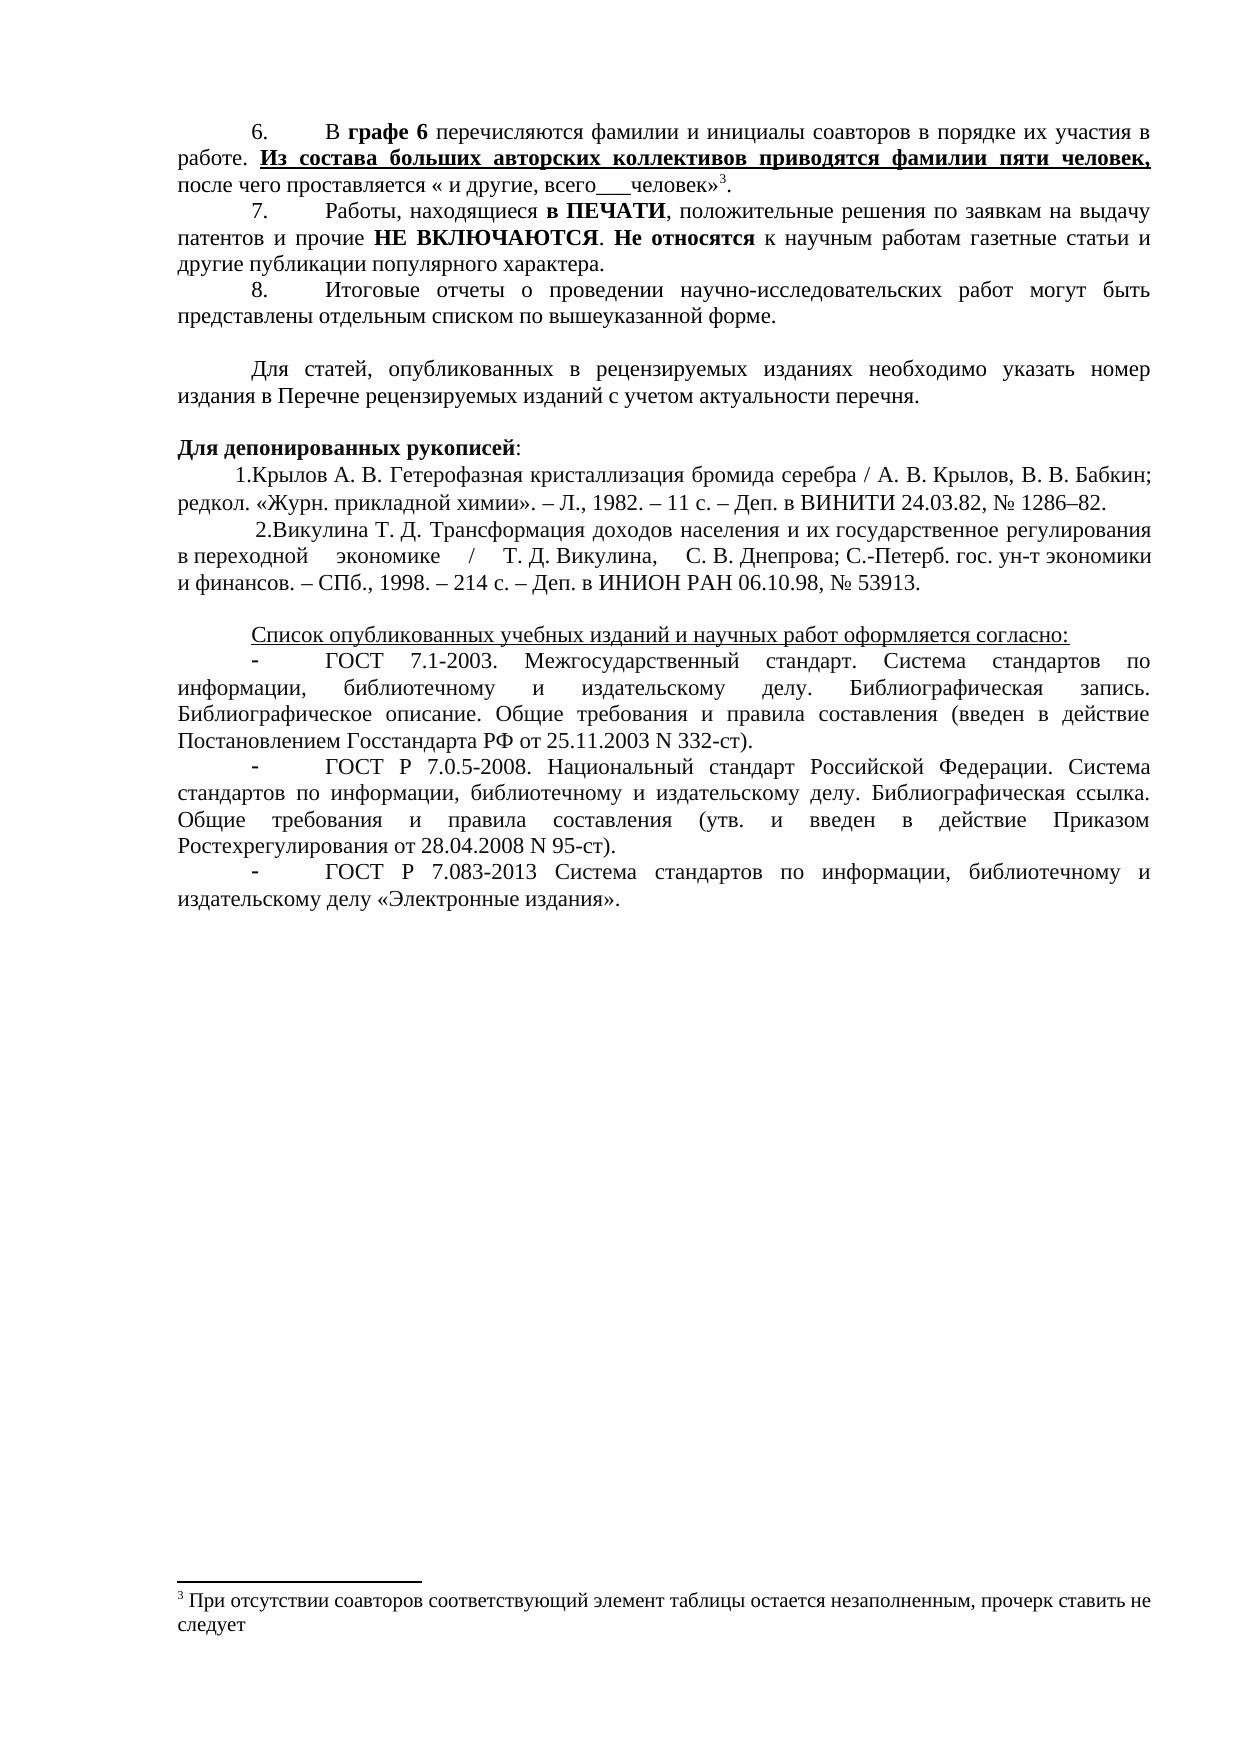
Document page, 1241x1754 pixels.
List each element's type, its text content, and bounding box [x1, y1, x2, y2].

list ГОСТ Р 7.083-2013 Система стандартов по информации, библиотечному и издательскому делу «Электронные издания». [177, 858, 1152, 911]
text 2.Викулина Т. Д. Трансформация доходов населения и их государственное регулирования в переходной экономике / Т. Д. Викулина, С. В. Днепрова; С.-Петерб. гос. ун-т экономики и финансов. – СПб., 1998. – 214 с. – Деп. в ИНИОН РАН 06.10.98, № 53913. [177, 516, 1152, 595]
list Работы, находящиеся в ПЕЧАТИ, положительные решения по заявкам на выдачу патентов и прочие НЕ ВКЛЮЧАЮТСЯ. Не относятся к научным работам газетные статьи и другие публикации популярного характера. [177, 197, 1152, 276]
list В графе 6 перечисляются фамилии и инициалы соавторов в порядке их участия в работе. Из состава больших авторских коллективов приводятся фамилии пяти человек, после чего проставляется « и другие, всего___человек». [177, 118, 1152, 197]
list Итоговые отчеты о проведении научно-исследовательских работ могут быть представлены отдельным списком по вышеуказанной форме. [177, 276, 1152, 329]
text Для депонированных рукописей: [177, 434, 1152, 461]
text Для статей, опубликованных в рецензируемых изданиях необходимо указать номер издания в Перечне рецензируемых изданий с учетом актуальности перечня. [177, 355, 1152, 408]
list ГОСТ Р 7.0.5-2008. Национальный стандарт Российской Федерации. Система стандартов по информации, библиотечному и издательскому делу. Библиографическая ссылка. Общие требования и правила составления (утв. и введен в действие Приказом Ростехрегулирования от 28.04.2008 N 95-ст). [177, 753, 1152, 858]
list ГОСТ 7.1-2003. Межгосударственный стандарт. Система стандартов по информации, библиотечному и издательскому делу. Библиографическая запись. Библиографическое описание. Общие требования и правила составления (введен в действие Постановлением Госстандарта РФ от 25.11.2003 N 332-ст). [177, 648, 1152, 753]
text 1.Крылов А. В. Гетерофазная кристаллизация бромида серебра / А. В. Крылов, В. В. Бабкин; редкол. «Журн. прикладной химии». – Л., 1982. – 11 с. – Деп. в ВИНИТИ 24.03.82, № 1286–82. [177, 461, 1152, 516]
text Список опубликованных учебных изданий и научных работ оформляется согласно: [177, 621, 1152, 648]
